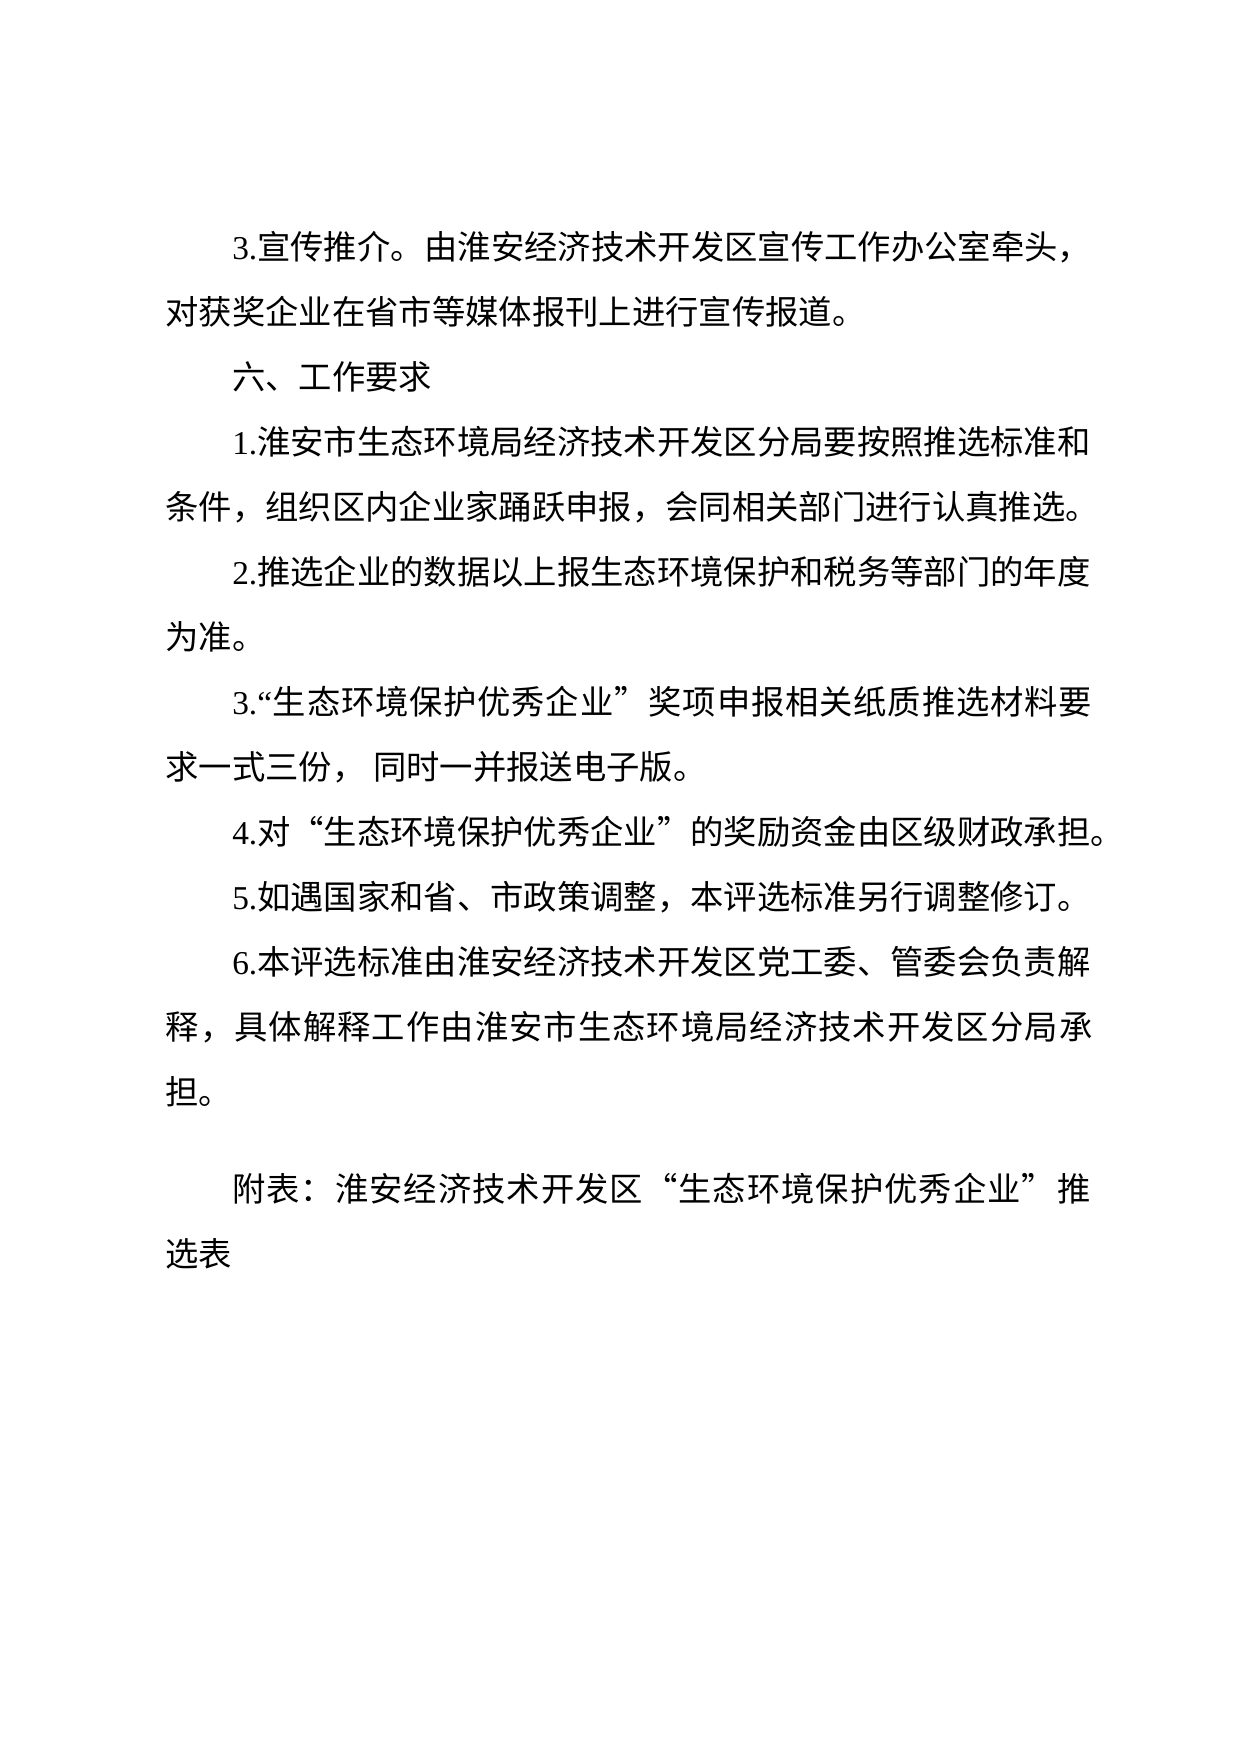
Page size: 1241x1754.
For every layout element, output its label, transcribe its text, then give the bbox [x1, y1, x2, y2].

text 5.如遇国家和省、市政策调整，本评选标准另行调整修订。 [165, 862, 1093, 927]
text 3.“生态环境保护优秀企业”奖项申报相关纸质推选材料要求一式三份， 同时一并报送电子版。 [165, 667, 1093, 797]
text 六、工作要求 [165, 342, 1093, 407]
text 1.淮安市生态环境局经济技术开发区分局要按照推选标准和条件，组织区内企业家踊跃申报，会同相关部门进行认真推选。 [165, 407, 1093, 537]
text 4.对“生态环境保护优秀企业”的奖励资金由区级财政承担。 [165, 797, 1093, 862]
text 2.推选企业的数据以上报生态环境保护和税务等部门的年度为准。 [165, 537, 1093, 667]
text 6.本评选标准由淮安经济技术开发区党工委、管委会负责解释，具体解释工作由淮安市生态环境局经济技术开发区分局承担。 [165, 927, 1093, 1122]
text 附表：淮安经济技术开发区“生态环境保护优秀企业”推选表 [165, 1155, 1093, 1285]
text 3.宣传推介。由淮安经济技术开发区宣传工作办公室牵头， 对获奖企业在省市等媒体报刊上进行宣传报道。 [165, 212, 1093, 342]
